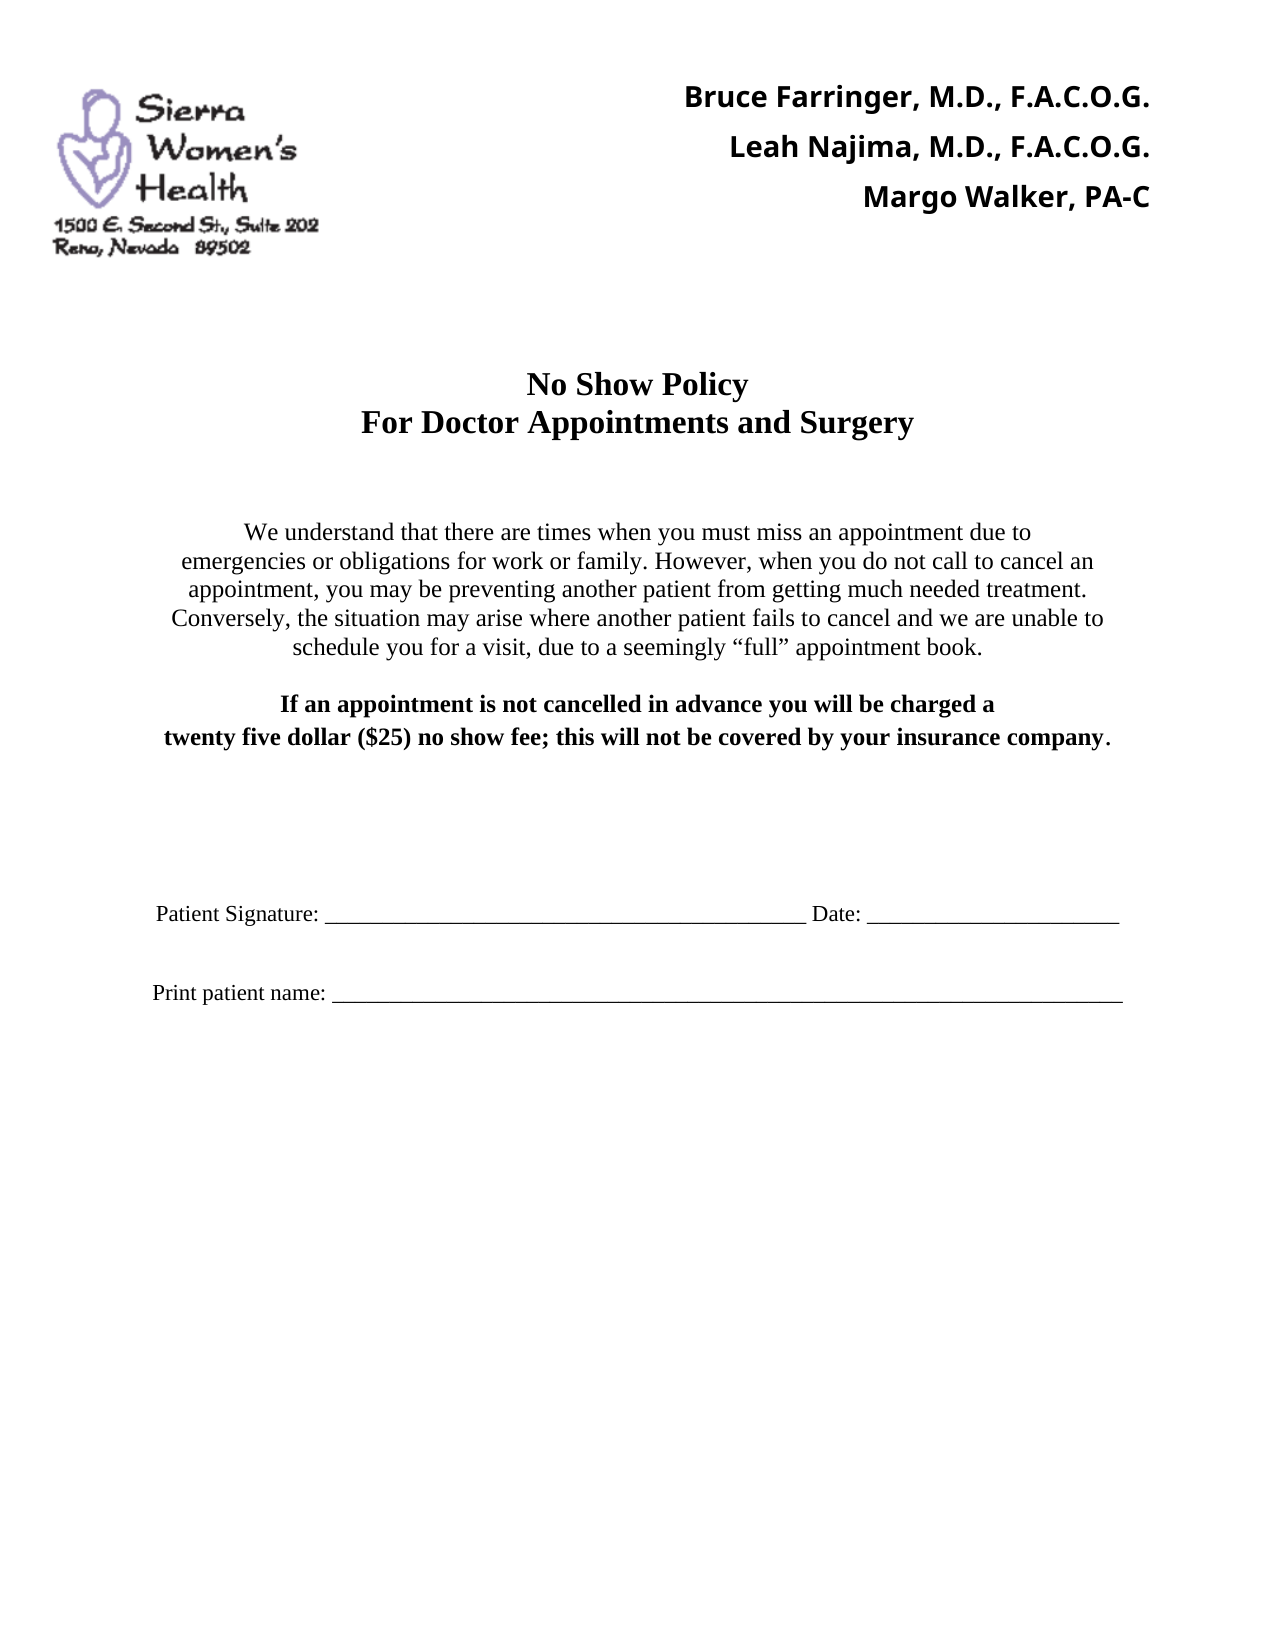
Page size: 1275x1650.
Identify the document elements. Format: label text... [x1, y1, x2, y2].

text appointment, you may be preventing another patient from getting much needed treatment. [45, 574, 1230, 603]
text Print patient name: _____________________________________________________________________ [45, 979, 1230, 1006]
text No Show Policy [45, 364, 1230, 402]
text We understand that there are times when you must miss an appointment due to [45, 517, 1230, 546]
text If an appointment is not cancelled in advance you will be charged a [45, 689, 1230, 718]
text For Doctor Appointments and Surgery [45, 402, 1230, 440]
text schedule you for a visit, due to a seemingly “full” appointment book. [45, 632, 1230, 661]
text emergencies or obligations for work or family. However, when you do not call to cancel an [45, 546, 1230, 574]
text twenty five dollar ($25) no show fee; this will not be covered by your insurance company. [45, 718, 1230, 752]
text Patient Signature: __________________________________________ Date: ______________________ [45, 900, 1230, 927]
text Conversely, the situation may arise where another patient fails to cancel and we are unable to [45, 603, 1230, 632]
